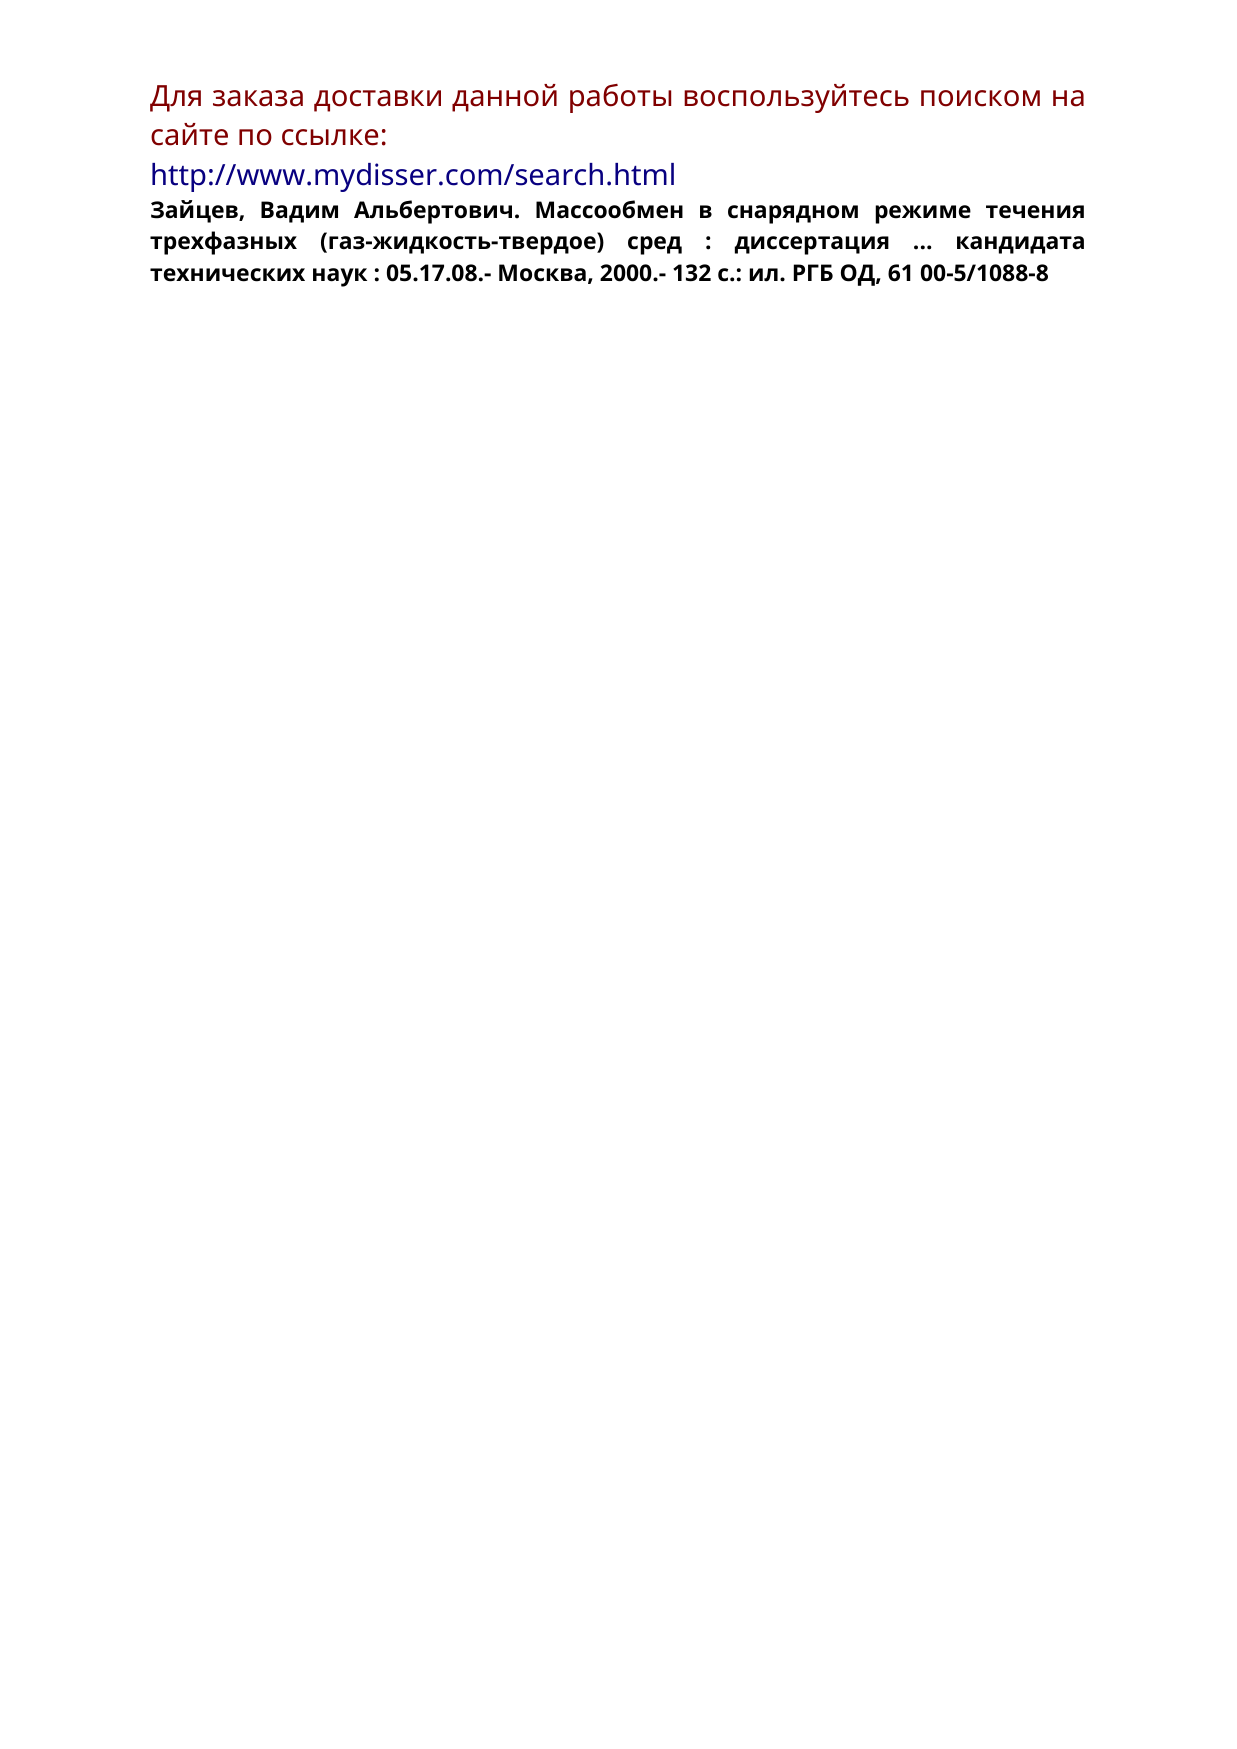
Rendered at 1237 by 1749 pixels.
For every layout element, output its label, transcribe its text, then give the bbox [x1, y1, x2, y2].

text Зайцев, Вадим Альбертович. Массообмен в снарядном режиме течения трехфазных (газ-жидкость-твердое) сред : диссертация ... кандидата технических наук : 05.17.08.- Москва, 2000.- 132 с.: ил. РГБ ОД, 61 00-5/1088-8 [150, 194, 1086, 288]
